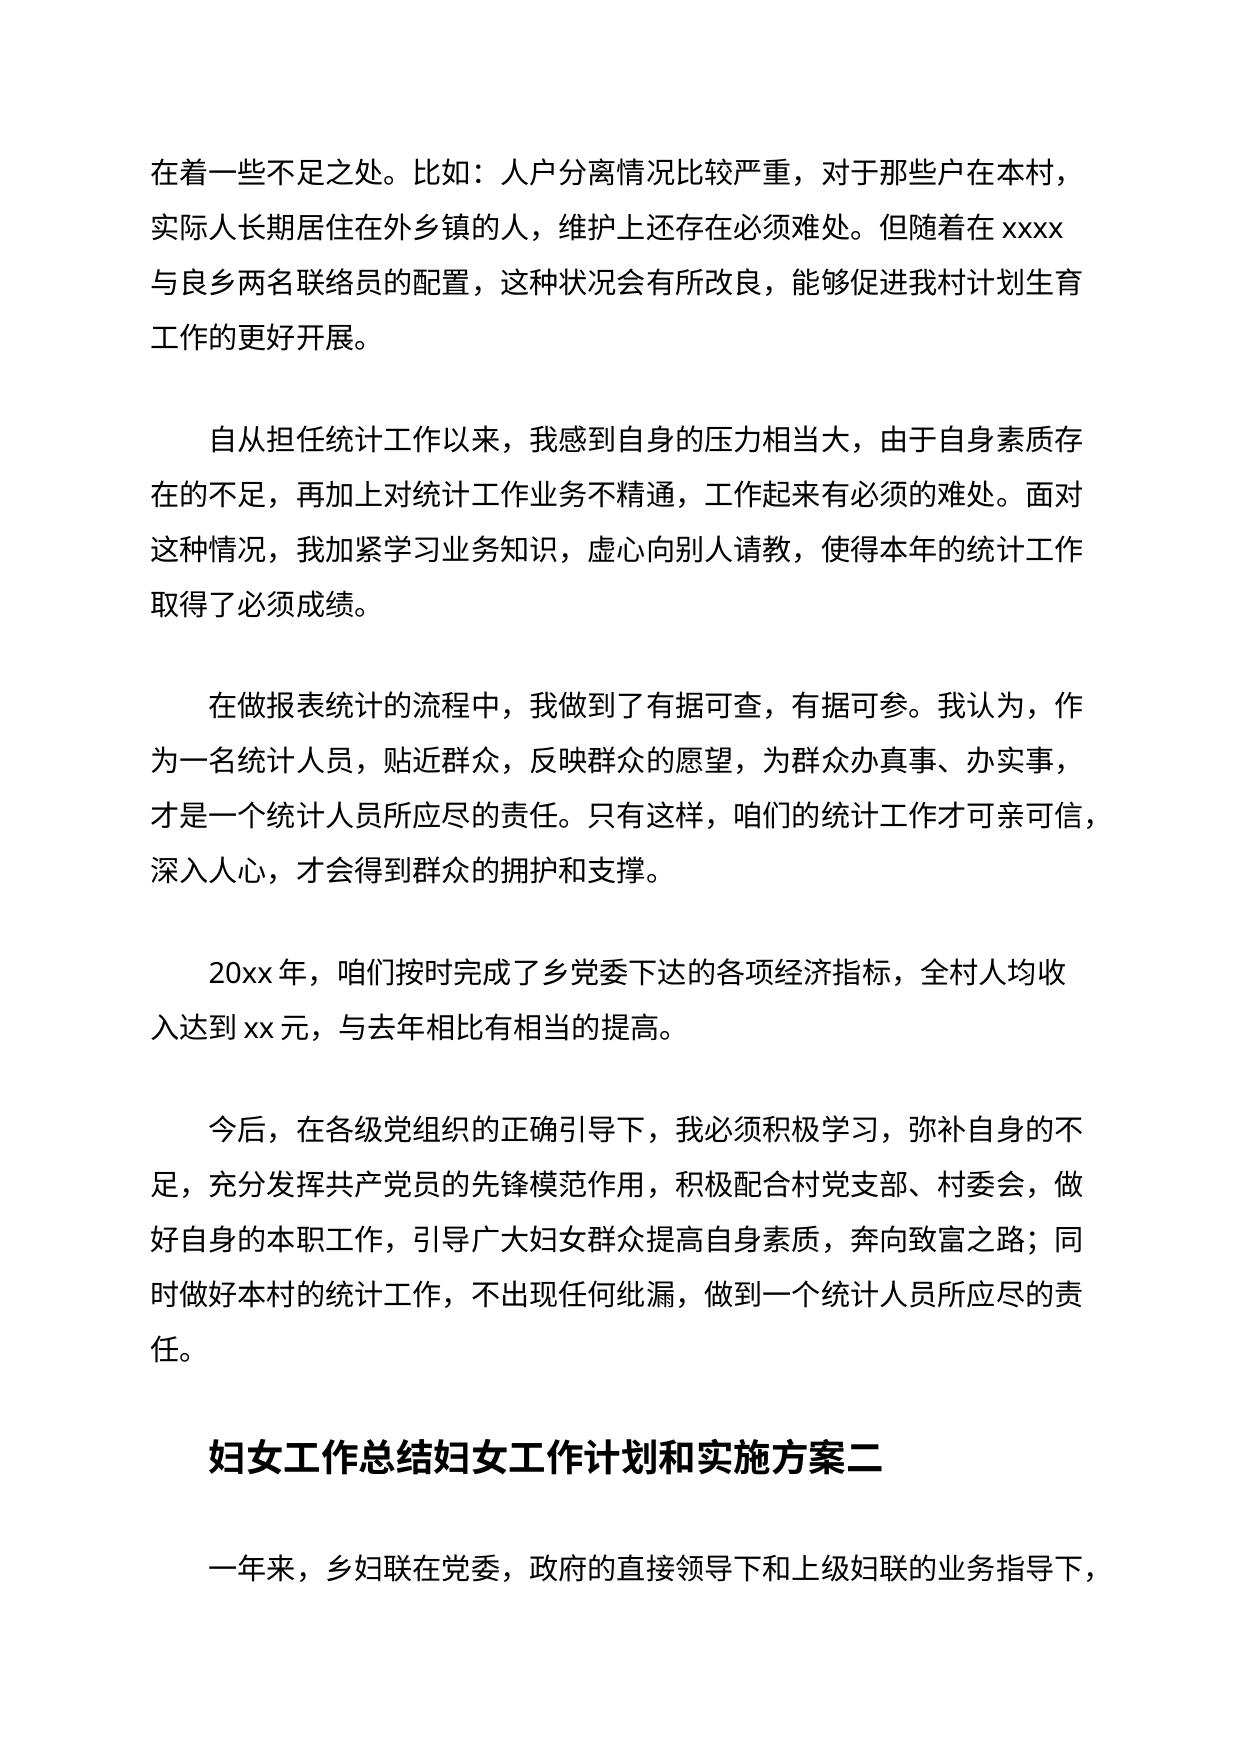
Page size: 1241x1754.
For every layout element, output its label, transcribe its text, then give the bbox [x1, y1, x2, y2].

text 20xx年，咱们按时完成了乡党委下达的各项经济指标，全村人均收入达到xx元，与去年相比有相当的提高。 [150, 949, 1090, 1047]
text 妇女工作总结妇女工作计划和实施方案二 [150, 1428, 1090, 1482]
text 自从担任统计工作以来，我感到自身的压力相当大，由于自身素质存在的不足，再加上对统计工作业务不精通，工作起来有必须的难处。面对这种情况，我加紧学习业务知识，虚心向别人请教，使得本年的统计工作取得了必须成绩。 [150, 417, 1090, 623]
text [150, 1545, 1090, 1587]
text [150, 150, 1090, 357]
text 今后，在各级党组织的正确引导下，我必须积极学习，弥补自身的不足，充分发挥共产党员的先锋模范作用，积极配合村党支部、村委会，做好自身的本职工作，引导广大妇女群众提高自身素质，奔向致富之路；同时做好本村的统计工作，不出现任何纰漏，做到一个统计人员所应尽的责任。 [150, 1106, 1090, 1368]
text 在做报表统计的流程中，我做到了有据可查，有据可参。我认为，作为一名统计人员，贴近群众，反映群众的愿望，为群众办真事、办实事，才是一个统计人员所应尽的责任。只有这样，咱们的统计工作才可亲可信，深入人心，才会得到群众的拥护和支撑。 [150, 683, 1090, 890]
